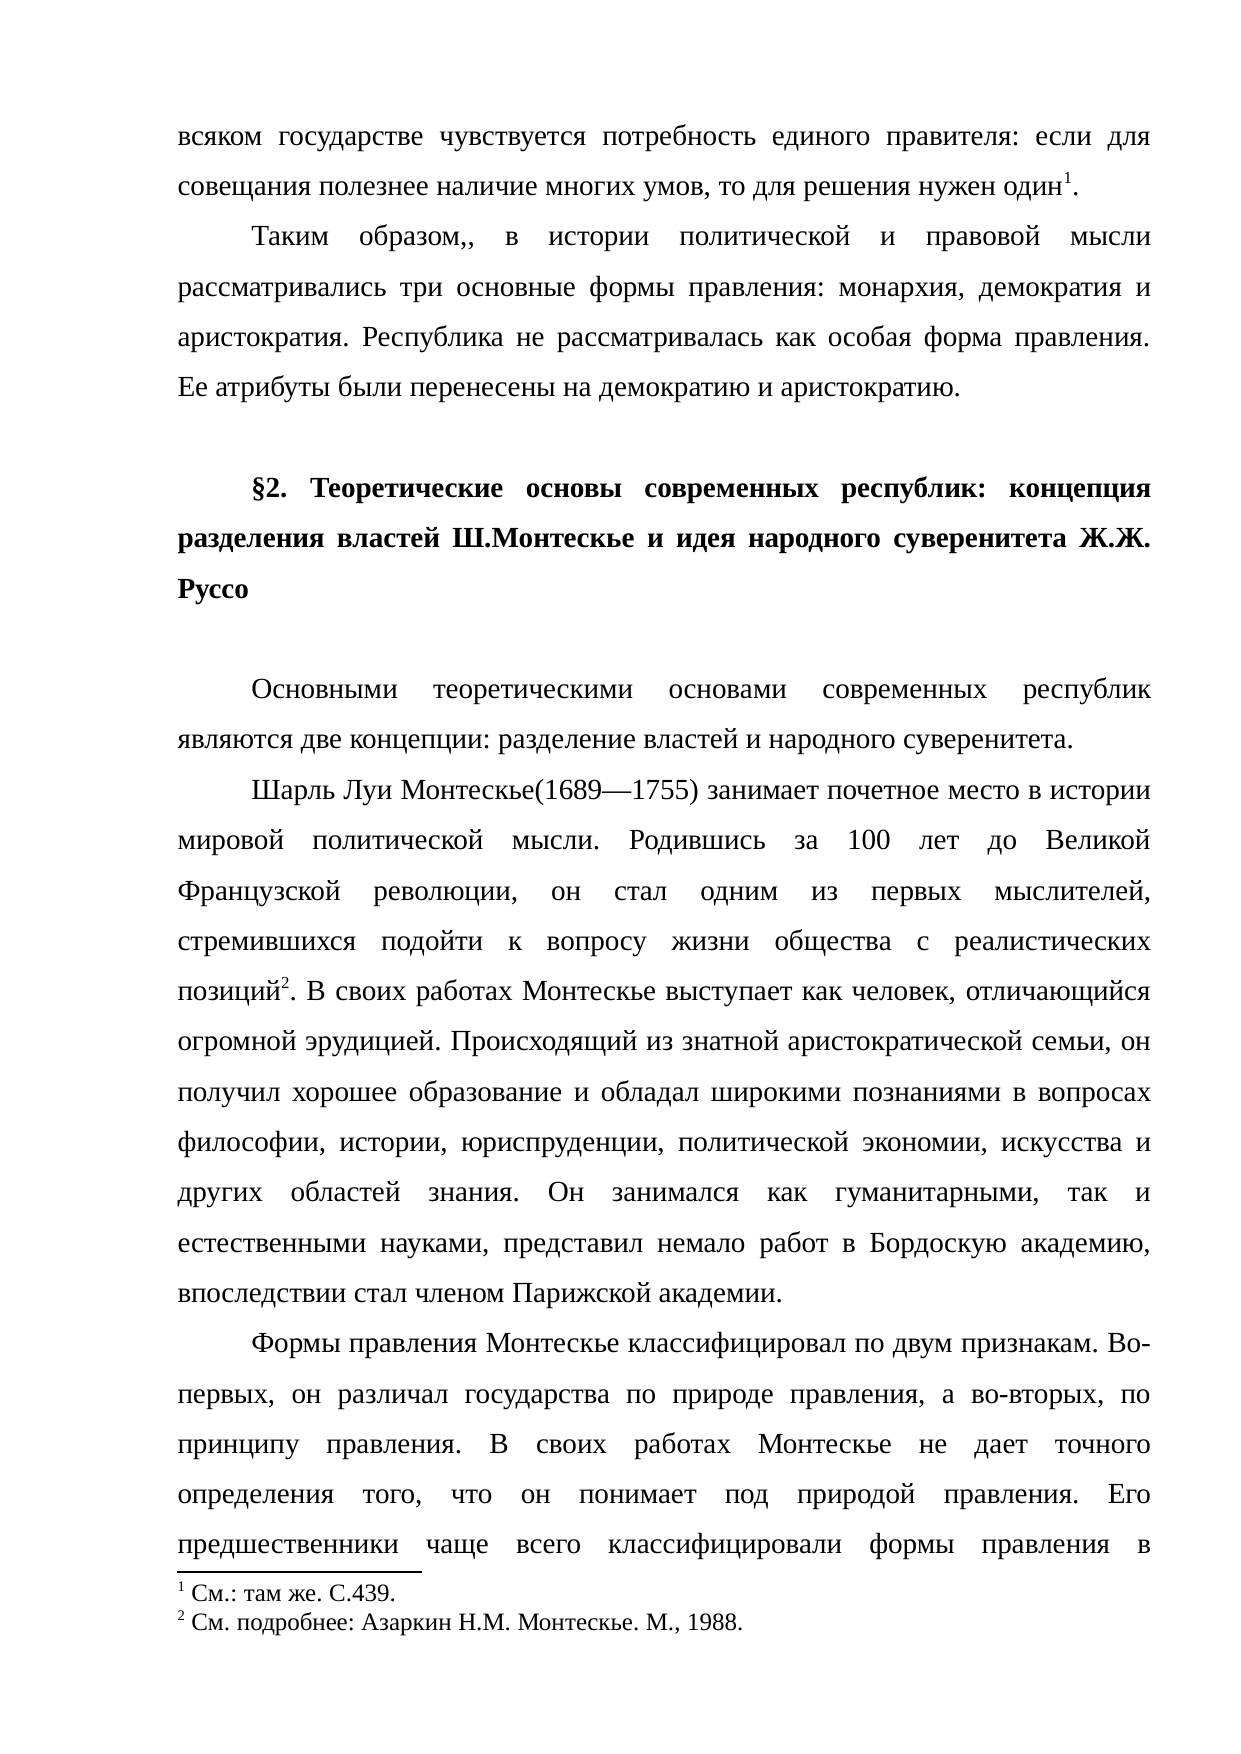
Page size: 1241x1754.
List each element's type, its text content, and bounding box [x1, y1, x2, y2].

text Таким образом,, в истории политической и правовой мысли рассматривались три основные формы правления: монархия, демократия и аристократия. Республика не рассматривалась как особая форма правления. Ее атрибуты были перенесены на демократию и аристократию. [177, 219, 1152, 403]
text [177, 118, 1152, 202]
text Шарль Луи Монтескье(1689—1755) занимает почетное место в истории мировой политической мысли. Родившись за 100 лет до Великой Французской революции, он стал одним из первых мыслителей, стремившихся подойти к вопросу жизни общества с реалистических позиций. В своих работах Монтескье выступает как человек, отличающийся огромной эрудицией. Происходящий из знатной аристократической семьи, он получил хорошее образование и обладал широкими познаниями в вопросах философии, истории, юриспруденции, политической экономии, искусства и других областей знания. Он занимался как гуманитарными, так и естественными науками, представил немало работ в Бордоскую академию, впоследствии стал членом Парижской академии. [177, 772, 1152, 1309]
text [177, 1326, 1152, 1560]
subtitle §2. Теоретические основы современных республик: концепция разделения властей Ш.Монтескье и идея народного суверенитета Ж.Ж. Руссо [177, 470, 1152, 604]
text Основными теоретическими основами современных республик являются две концепции: разделение властей и народного суверенитета. [177, 672, 1152, 755]
